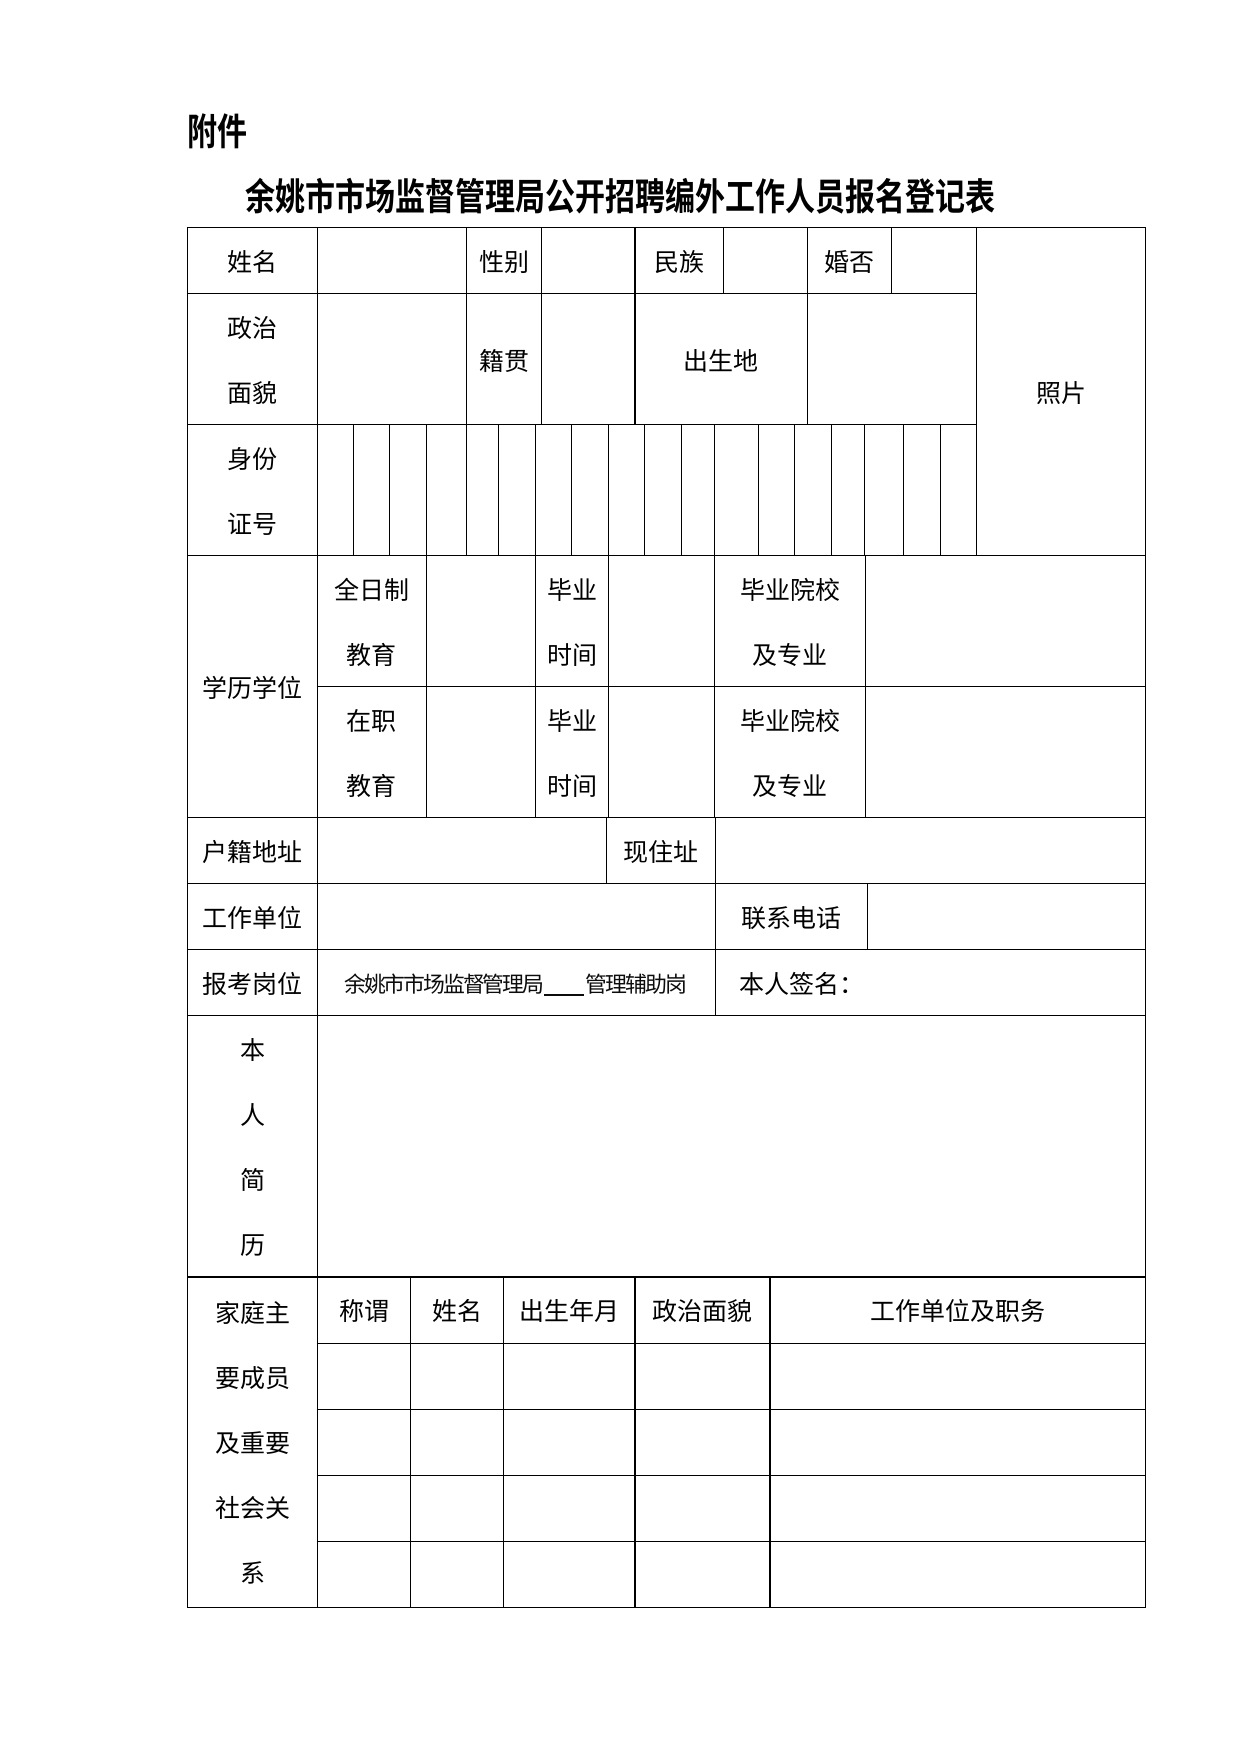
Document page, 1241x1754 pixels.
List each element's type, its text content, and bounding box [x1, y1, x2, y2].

table_cell 全日制教育 [318, 556, 426, 686]
table_cell [609, 687, 714, 817]
table_cell [636, 1410, 769, 1474]
table_cell [318, 1344, 410, 1408]
table_cell [467, 425, 498, 555]
table_cell 政治面貌 [636, 1278, 769, 1342]
table_cell [536, 425, 571, 555]
table_cell 籍贯 [467, 294, 541, 424]
table_cell [572, 425, 608, 555]
table_cell 称谓 [318, 1278, 410, 1342]
table_cell [542, 294, 634, 424]
table_cell [771, 1344, 1145, 1408]
table_cell 现住址 [607, 818, 715, 883]
table_cell [868, 884, 1145, 949]
table_cell [645, 425, 681, 555]
table_cell 毕业院校 及专业 [715, 687, 865, 817]
table_cell 本 人 简 历 [188, 1016, 317, 1276]
table_header 民族 [636, 228, 723, 293]
table_cell [771, 1542, 1145, 1607]
table_cell [411, 1476, 503, 1541]
table_cell 联系电话 [716, 884, 867, 949]
table_cell 本人签名： [716, 950, 1145, 1015]
table_cell 毕业时间 [536, 556, 608, 686]
text 附件 [187, 97, 1053, 162]
text 余姚市市场监督管理局公开招聘编外工作人员报名登记表 [187, 162, 1053, 227]
table_cell [318, 1410, 410, 1474]
table_cell [504, 1344, 634, 1408]
table_cell [318, 1476, 410, 1541]
table_header 照片 [977, 228, 1145, 555]
table_cell [636, 1344, 769, 1408]
table_cell 余姚市市场监督管理局 管理辅助岗 [318, 950, 715, 1015]
table_cell 毕业院校 及专业 [715, 556, 865, 686]
table_cell 姓名 [411, 1278, 503, 1342]
table_cell [504, 1410, 634, 1474]
table_cell [771, 1476, 1145, 1541]
table_cell [318, 1542, 410, 1607]
table_cell [318, 884, 715, 949]
table_cell 出生地 [636, 294, 807, 424]
table_cell [318, 425, 353, 555]
table_header 姓名 [188, 228, 317, 293]
table_cell [427, 425, 466, 555]
table_cell [636, 1542, 769, 1607]
table_cell 毕业时间 [536, 687, 608, 817]
table_cell [771, 1410, 1145, 1474]
table_cell [609, 425, 644, 555]
table_cell [715, 425, 758, 555]
table_cell 学历学位 [188, 556, 317, 817]
table_cell [759, 425, 794, 555]
table_cell [411, 1542, 503, 1607]
table_header [724, 228, 807, 293]
table_header [542, 228, 634, 293]
table_cell [609, 556, 714, 686]
table_cell [941, 425, 976, 555]
table_cell [354, 425, 389, 555]
table_cell [795, 425, 831, 555]
table_cell 出生年月 [504, 1278, 634, 1342]
table_cell [427, 556, 535, 686]
table_cell [411, 1344, 503, 1408]
table_cell 家庭主 要成员 及重要 社会关 系 [188, 1278, 317, 1607]
table_cell [318, 294, 466, 424]
table_cell 政治 面貌 [188, 294, 317, 424]
table_cell [866, 687, 1145, 817]
table_cell [716, 818, 1145, 883]
table_cell 户籍地址 [188, 818, 317, 883]
table_header 性别 [467, 228, 541, 293]
table_cell [318, 1016, 1145, 1276]
table_cell [866, 556, 1145, 686]
table_cell 在职 教育 [318, 687, 426, 817]
table_cell [427, 687, 535, 817]
table_cell [832, 425, 864, 555]
table_cell [865, 425, 903, 555]
table_header 婚否 [808, 228, 891, 293]
table_cell [808, 294, 976, 424]
table_cell [318, 818, 606, 883]
table_cell 工作单位 [188, 884, 317, 949]
table_cell [504, 1542, 634, 1607]
table_cell [390, 425, 426, 555]
table_header [892, 228, 976, 293]
table_cell [904, 425, 940, 555]
table_cell [682, 425, 714, 555]
table_header [318, 228, 466, 293]
table_cell 工作单位及职务 [771, 1278, 1145, 1342]
table_cell [499, 425, 535, 555]
table_cell [636, 1476, 769, 1541]
table_cell [411, 1410, 503, 1474]
table_cell 报考岗位 [188, 950, 317, 1015]
table_cell [504, 1476, 634, 1541]
table_cell 身份 证号 [188, 425, 317, 555]
